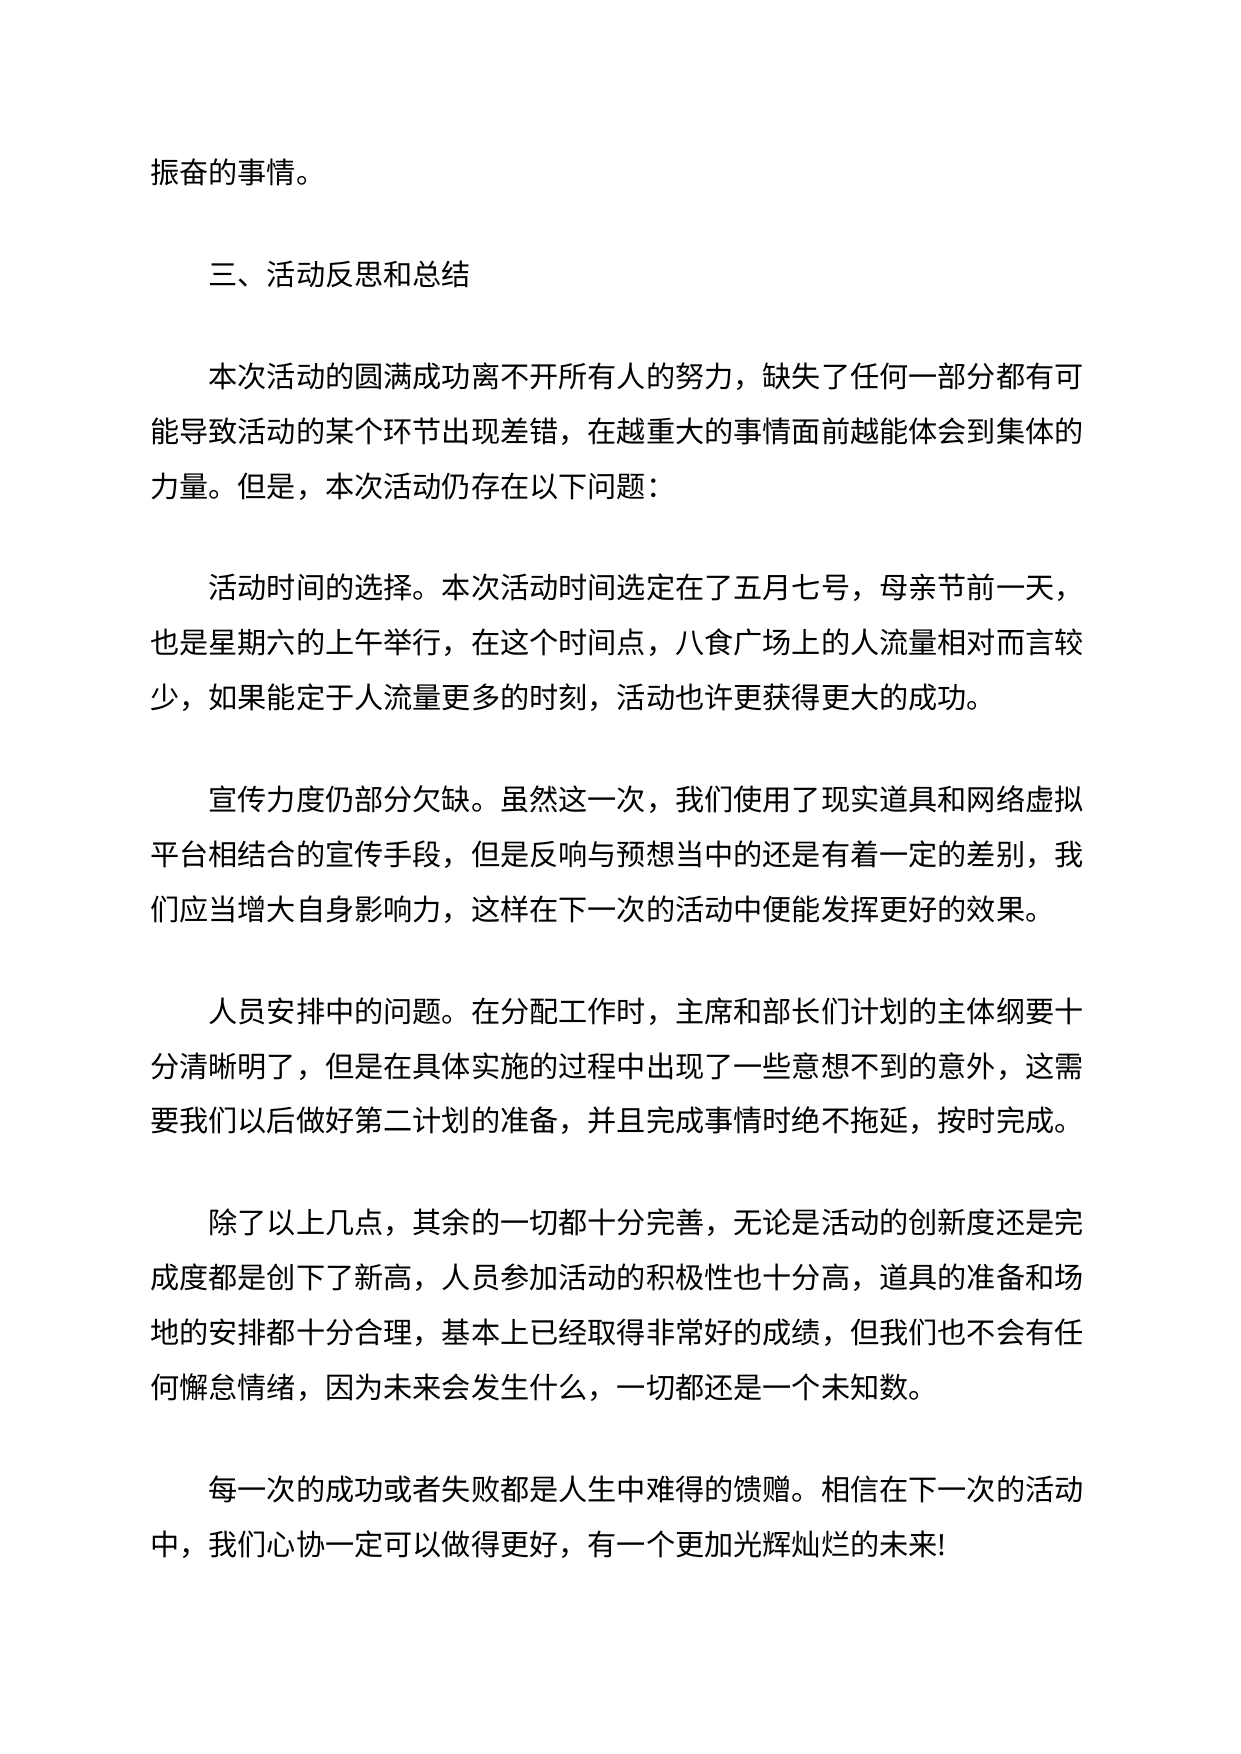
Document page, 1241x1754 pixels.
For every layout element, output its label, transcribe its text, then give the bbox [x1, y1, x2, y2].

text 除了以上几点，其余的一切都十分完善，无论是活动的创新度还是完成度都是创下了新高，人员参加活动的积极性也十分高，道具的准备和场地的安排都十分合理，基本上已经取得非常好的成绩，但我们也不会有任何懈怠情绪，因为未来会发生什么，一切都还是一个未知数。 [150, 1200, 1090, 1407]
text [150, 150, 1090, 192]
text 宣传力度仍部分欠缺。虽然这一次，我们使用了现实道具和网络虚拟平台相结合的宣传手段，但是反响与预想当中的还是有着一定的差别，我们应当增大自身影响力，这样在下一次的活动中便能发挥更好的效果。 [150, 777, 1090, 929]
text 三、活动反思和总结 [150, 252, 1090, 294]
text 本次活动的圆满成功离不开所有人的努力，缺失了任何一部分都有可能导致活动的某个环节出现差错，在越重大的事情面前越能体会到集体的力量。但是，本次活动仍存在以下问题： [150, 353, 1090, 506]
text 活动时间的选择。本次活动时间选定在了五月七号，母亲节前一天，也是星期六的上午举行，在这个时间点，八食广场上的人流量相对而言较少，如果能定于人流量更多的时刻，活动也许更获得更大的成功。 [150, 565, 1090, 717]
text 每一次的成功或者失败都是人生中难得的馈赠。相信在下一次的活动中，我们心协一定可以做得更好，有一个更加光辉灿烂的未来! [150, 1466, 1090, 1563]
text 人员安排中的问题。在分配工作时，主席和部长们计划的主体纲要十分清晰明了，但是在具体实施的过程中出现了一些意想不到的意外，这需要我们以后做好第二计划的准备，并且完成事情时绝不拖延，按时完成。 [150, 988, 1090, 1140]
